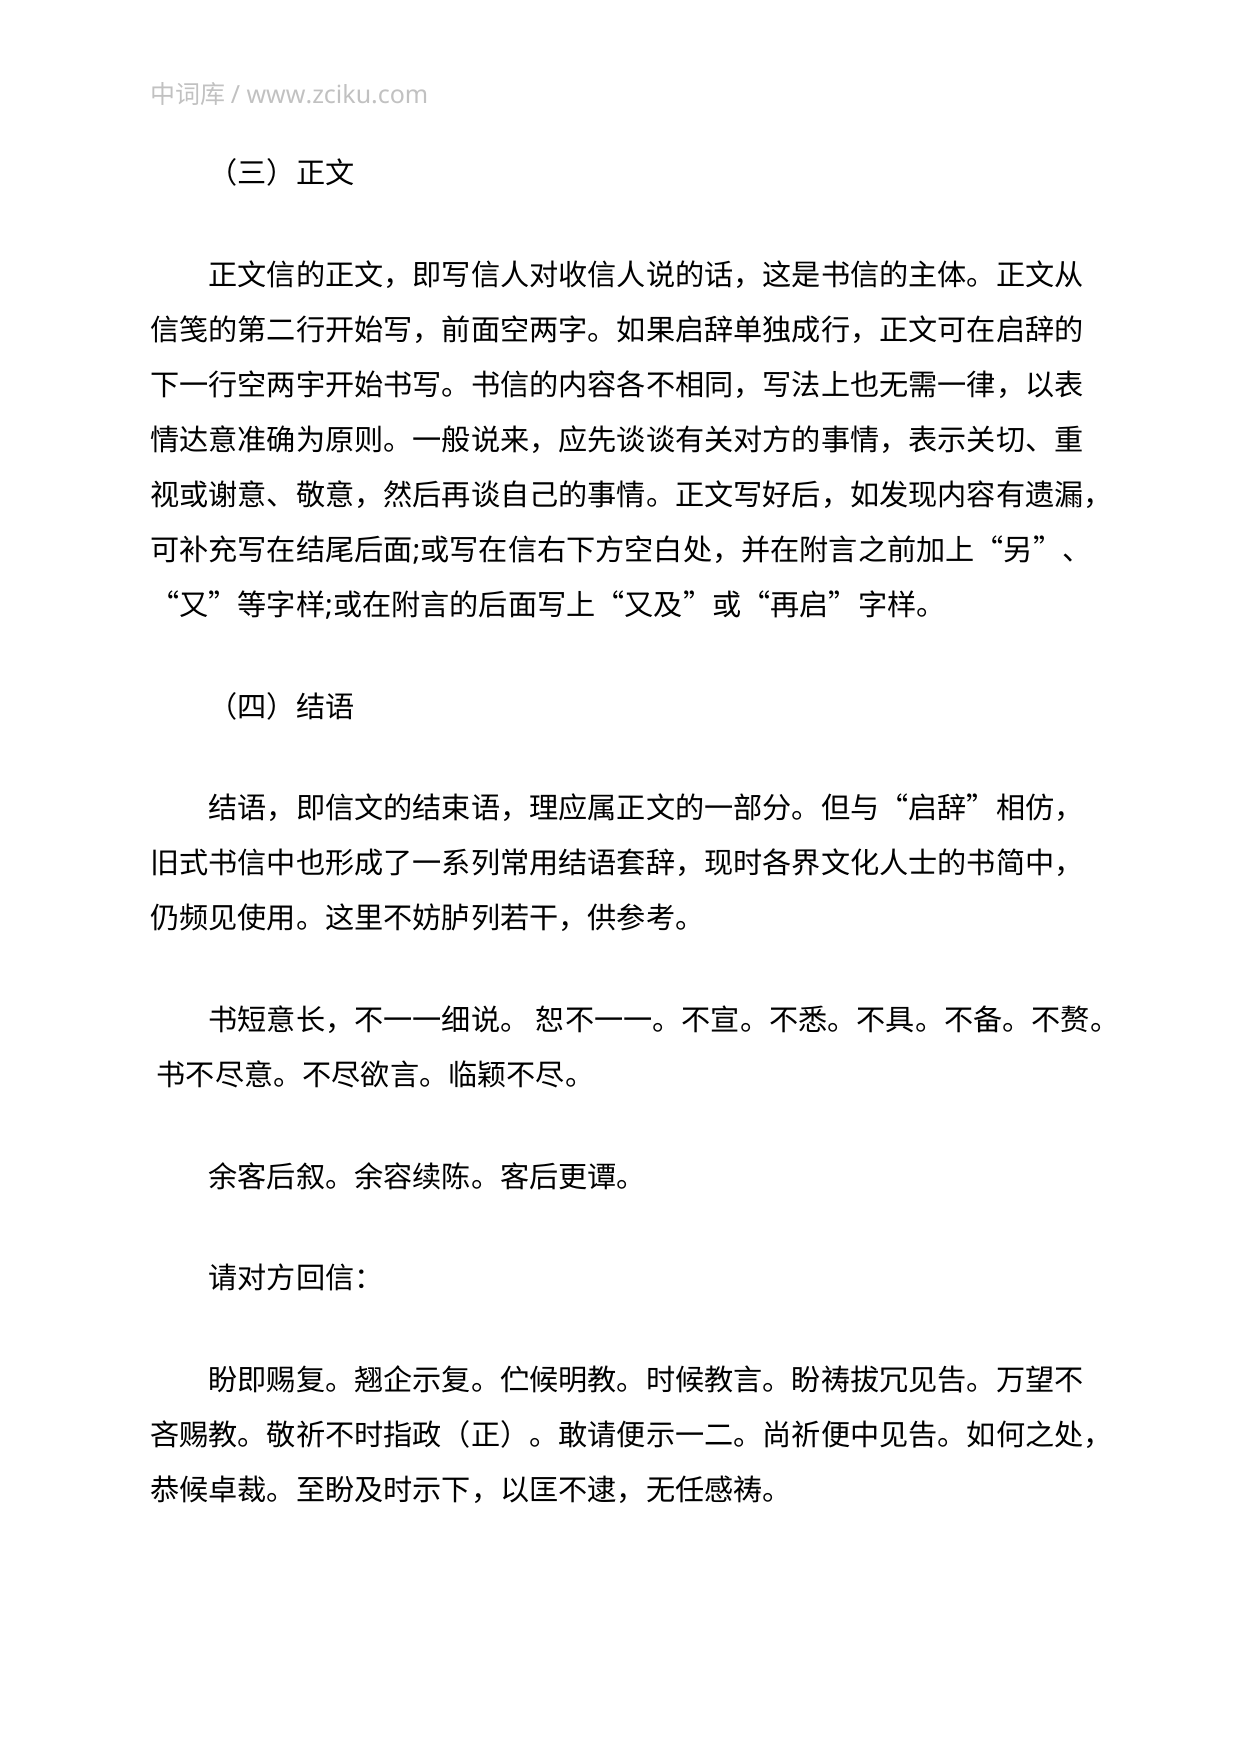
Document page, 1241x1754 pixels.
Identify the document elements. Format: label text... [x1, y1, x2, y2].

text 正文信的正文，即写信人对收信人说的话，这是书信的主体。正文从信笺的第二行开始写，前面空两字。如果启辞单独成行，正文可在启辞的下一行空两宇开始书写。书信的内容各不相同，写法上也无需一律，以表情达意准确为原则。一般说来，应先谈谈有关对方的事情，表示关切、重视或谢意、敬意，然后再谈自己的事情。正文写好后，如发现内容有遗漏，可补充写在结尾后面;或写在信右下方空白处，并在附言之前加上“另”、“又”等字样;或在附言的后面写上“又及”或“再启”字样。 [150, 252, 1090, 624]
text （三）正文 [150, 150, 1090, 192]
text （四）结语 [150, 683, 1090, 726]
text 请对方回信： [150, 1255, 1090, 1297]
text 盼即赐复。翘企示复。伫候明教。时候教言。盼祷拔冗见告。万望不吝赐教。敬祈不时指政（正）。敢请便示一二。尚祈便中见告。如何之处，恭候卓裁。至盼及时示下，以匡不逮，无任感祷。 [150, 1357, 1090, 1509]
text 结语，即信文的结束语，理应属正文的一部分。但与“启辞”相仿，旧式书信中也形成了一系列常用结语套辞，现时各界文化人士的书简中，仍频见使用。这里不妨胪列若干，供参考。 [150, 785, 1090, 937]
text 余客后叙。余容续陈。客后更谭。 [150, 1153, 1090, 1196]
text 书短意长，不一一细说。 恕不一一。不宣。不悉。不具。不备。不赘。 书不尽意。不尽欲言。临颖不尽。 [150, 997, 1090, 1094]
